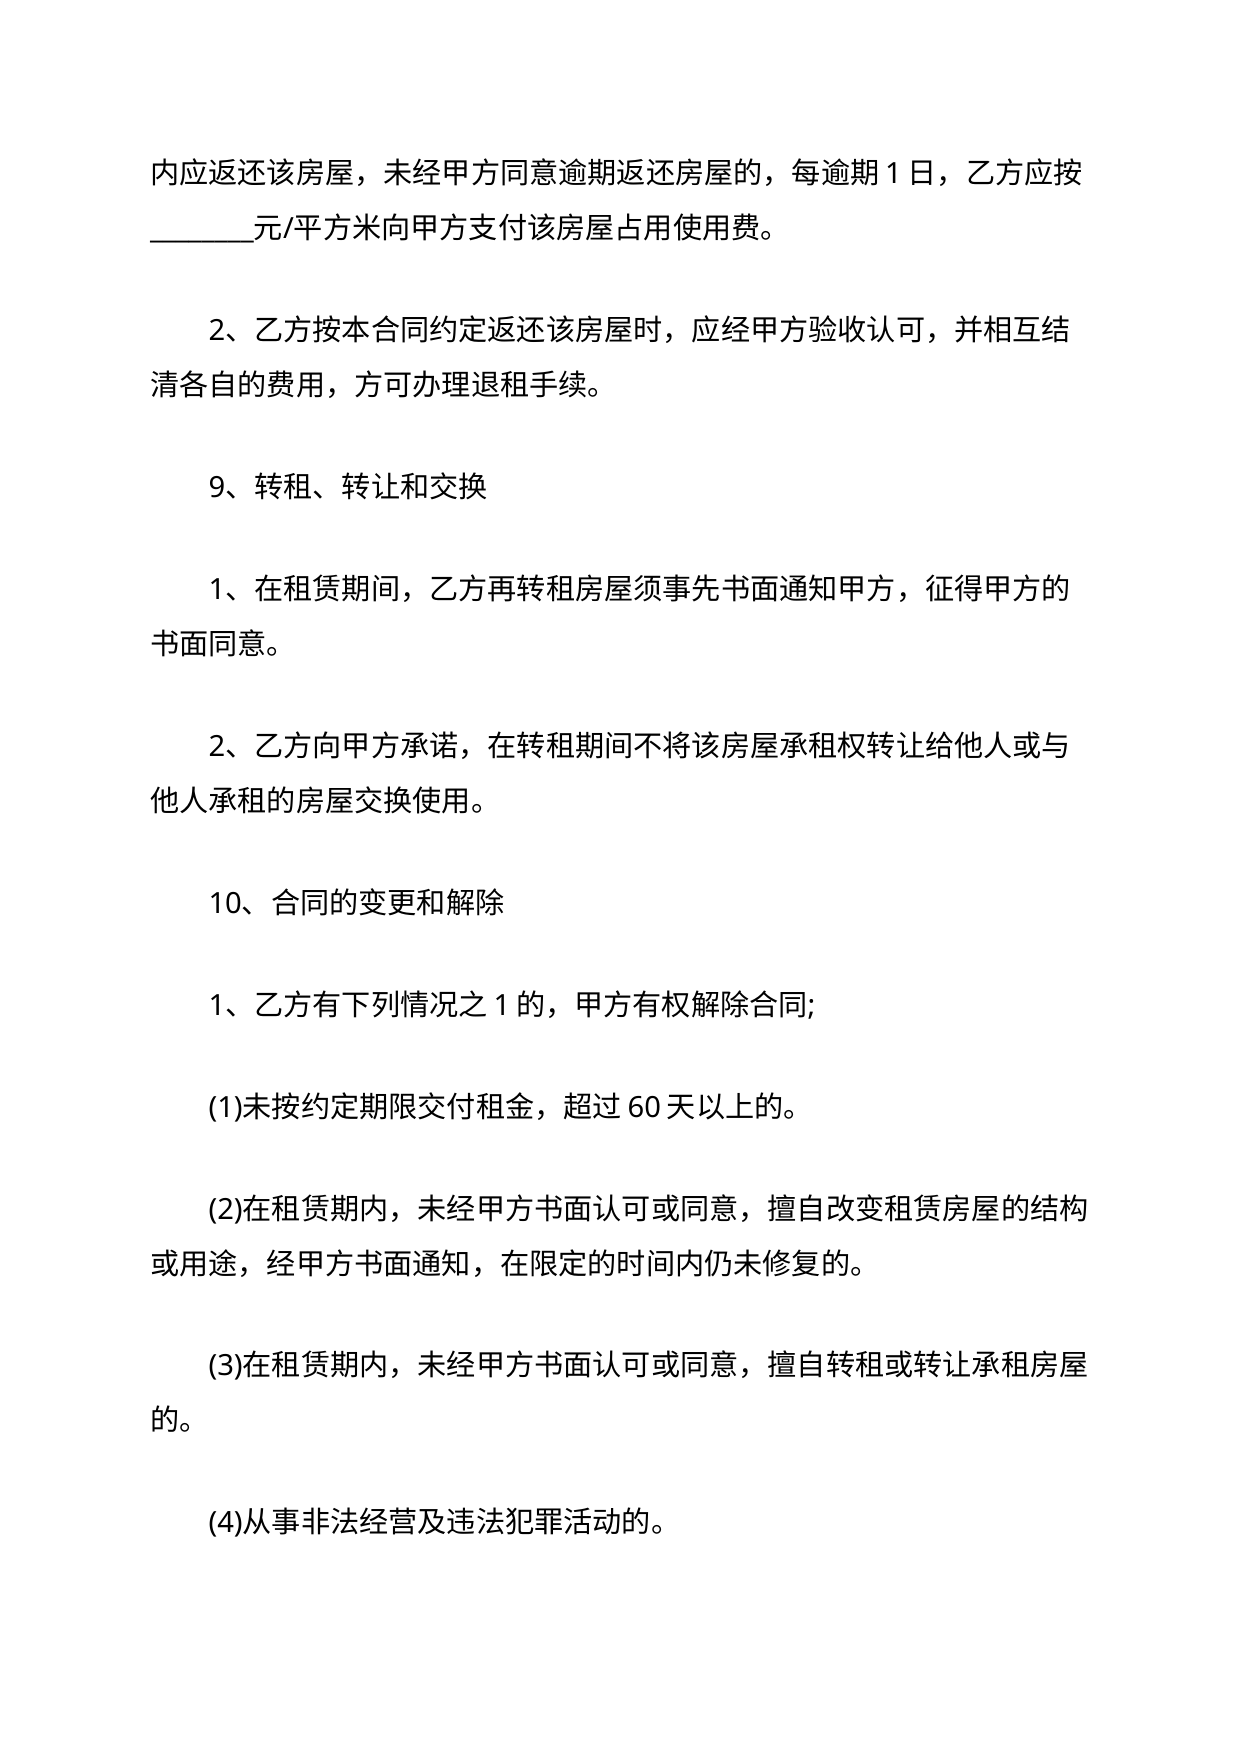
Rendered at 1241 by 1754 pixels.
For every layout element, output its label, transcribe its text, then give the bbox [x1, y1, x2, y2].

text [150, 150, 1090, 247]
text 10、合同的变更和解除 [150, 879, 1090, 922]
text 1、乙方有下列情况之1的，甲方有权解除合同; [150, 981, 1090, 1024]
text 1、在租赁期间，乙方再转租房屋须事先书面通知甲方，征得甲方的书面同意。 [150, 566, 1090, 663]
text 2、乙方按本合同约定返还该房屋时，应经甲方验收认可，并相互结清各自的费用，方可办理退租手续。 [150, 307, 1090, 404]
text 2、乙方向甲方承诺，在转租期间不将该房屋承租权转让给他人或与他人承租的房屋交换使用。 [150, 722, 1090, 820]
text (4)从事非法经营及违法犯罪活动的。 [150, 1499, 1090, 1541]
text (2)在租赁期内，未经甲方书面认可或同意，擅自改变租赁房屋的结构或用途，经甲方书面通知，在限定的时间内仍未修复的。 [150, 1185, 1090, 1282]
text (3)在租赁期内，未经甲方书面认可或同意，擅自转租或转让承租房屋的。 [150, 1342, 1090, 1439]
text (1)未按约定期限交付租金，超过60天以上的。 [150, 1083, 1090, 1126]
text 9、转租、转让和交换 [150, 464, 1090, 506]
